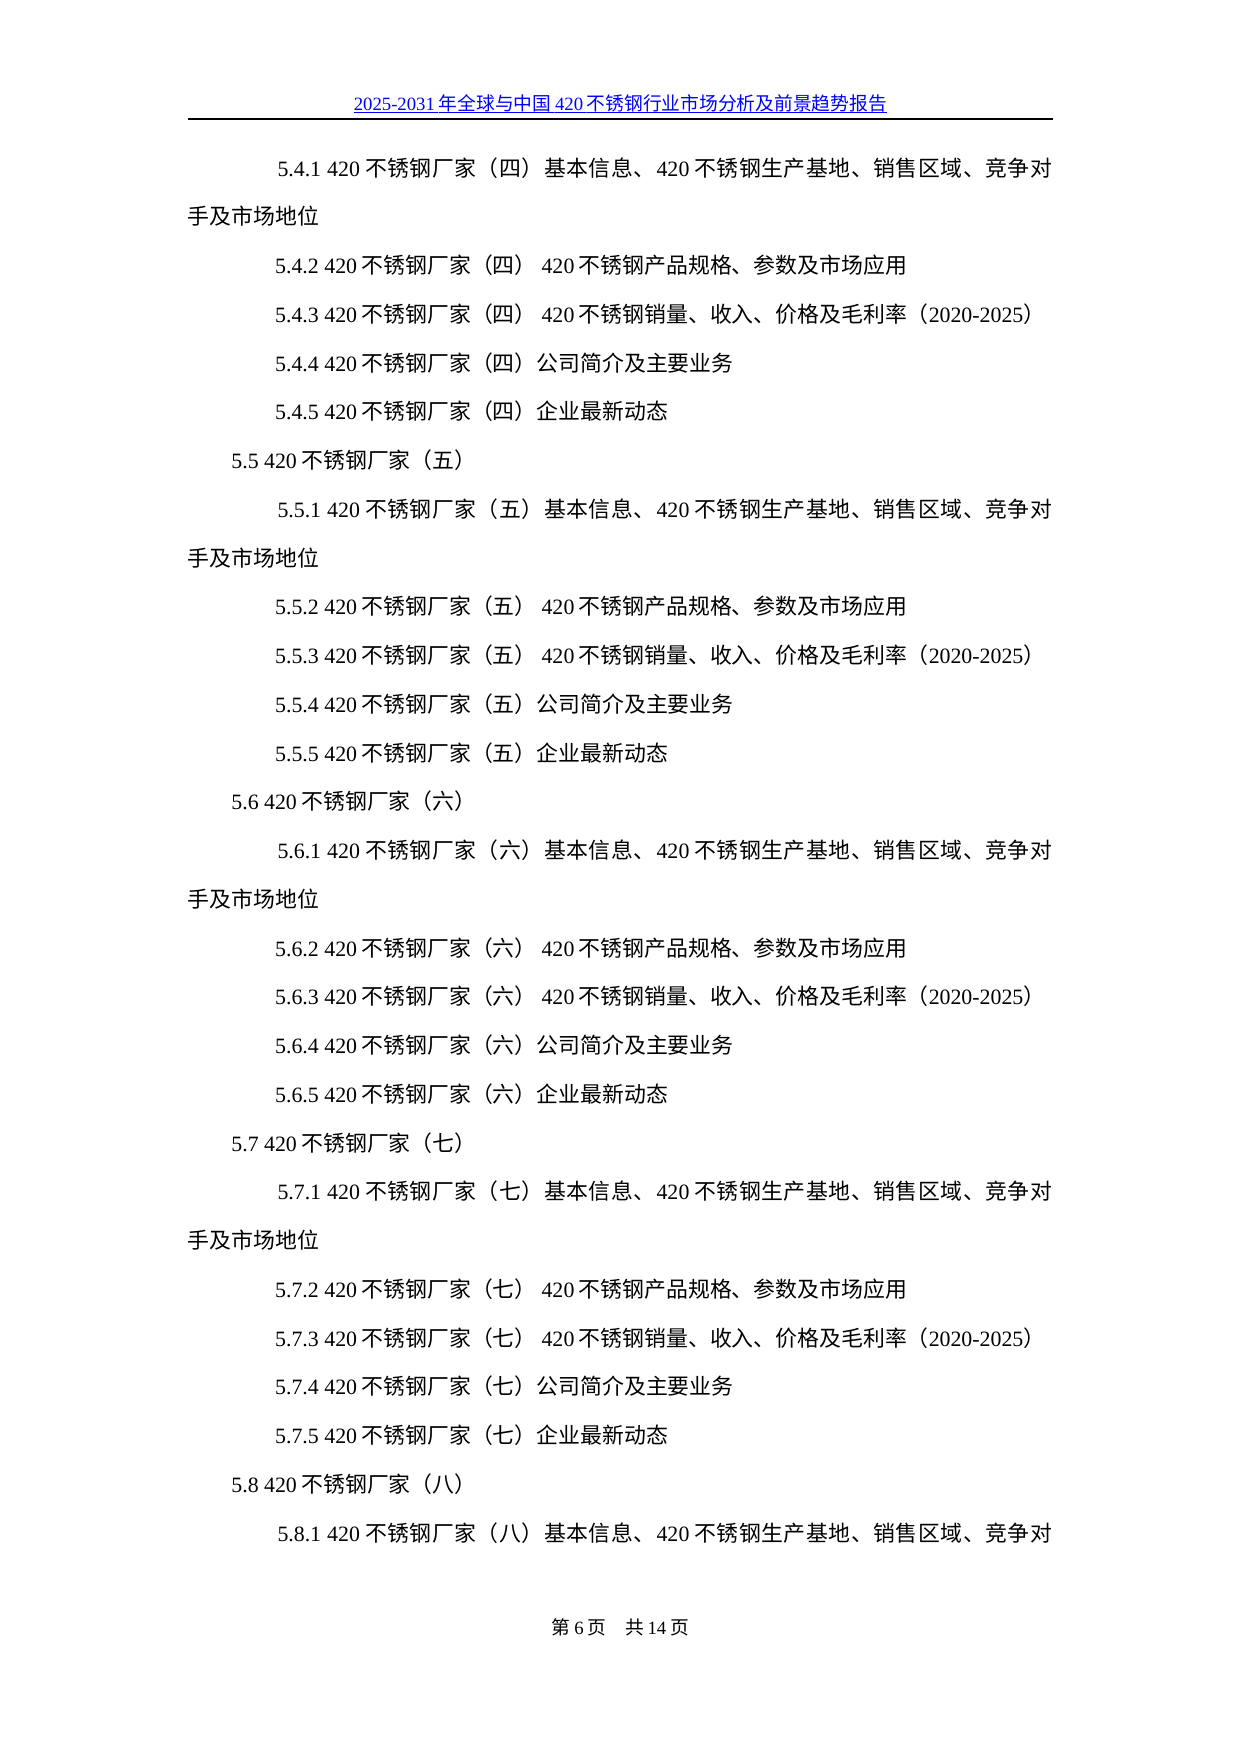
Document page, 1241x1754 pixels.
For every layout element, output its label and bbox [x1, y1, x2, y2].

text [187, 150, 1053, 1548]
